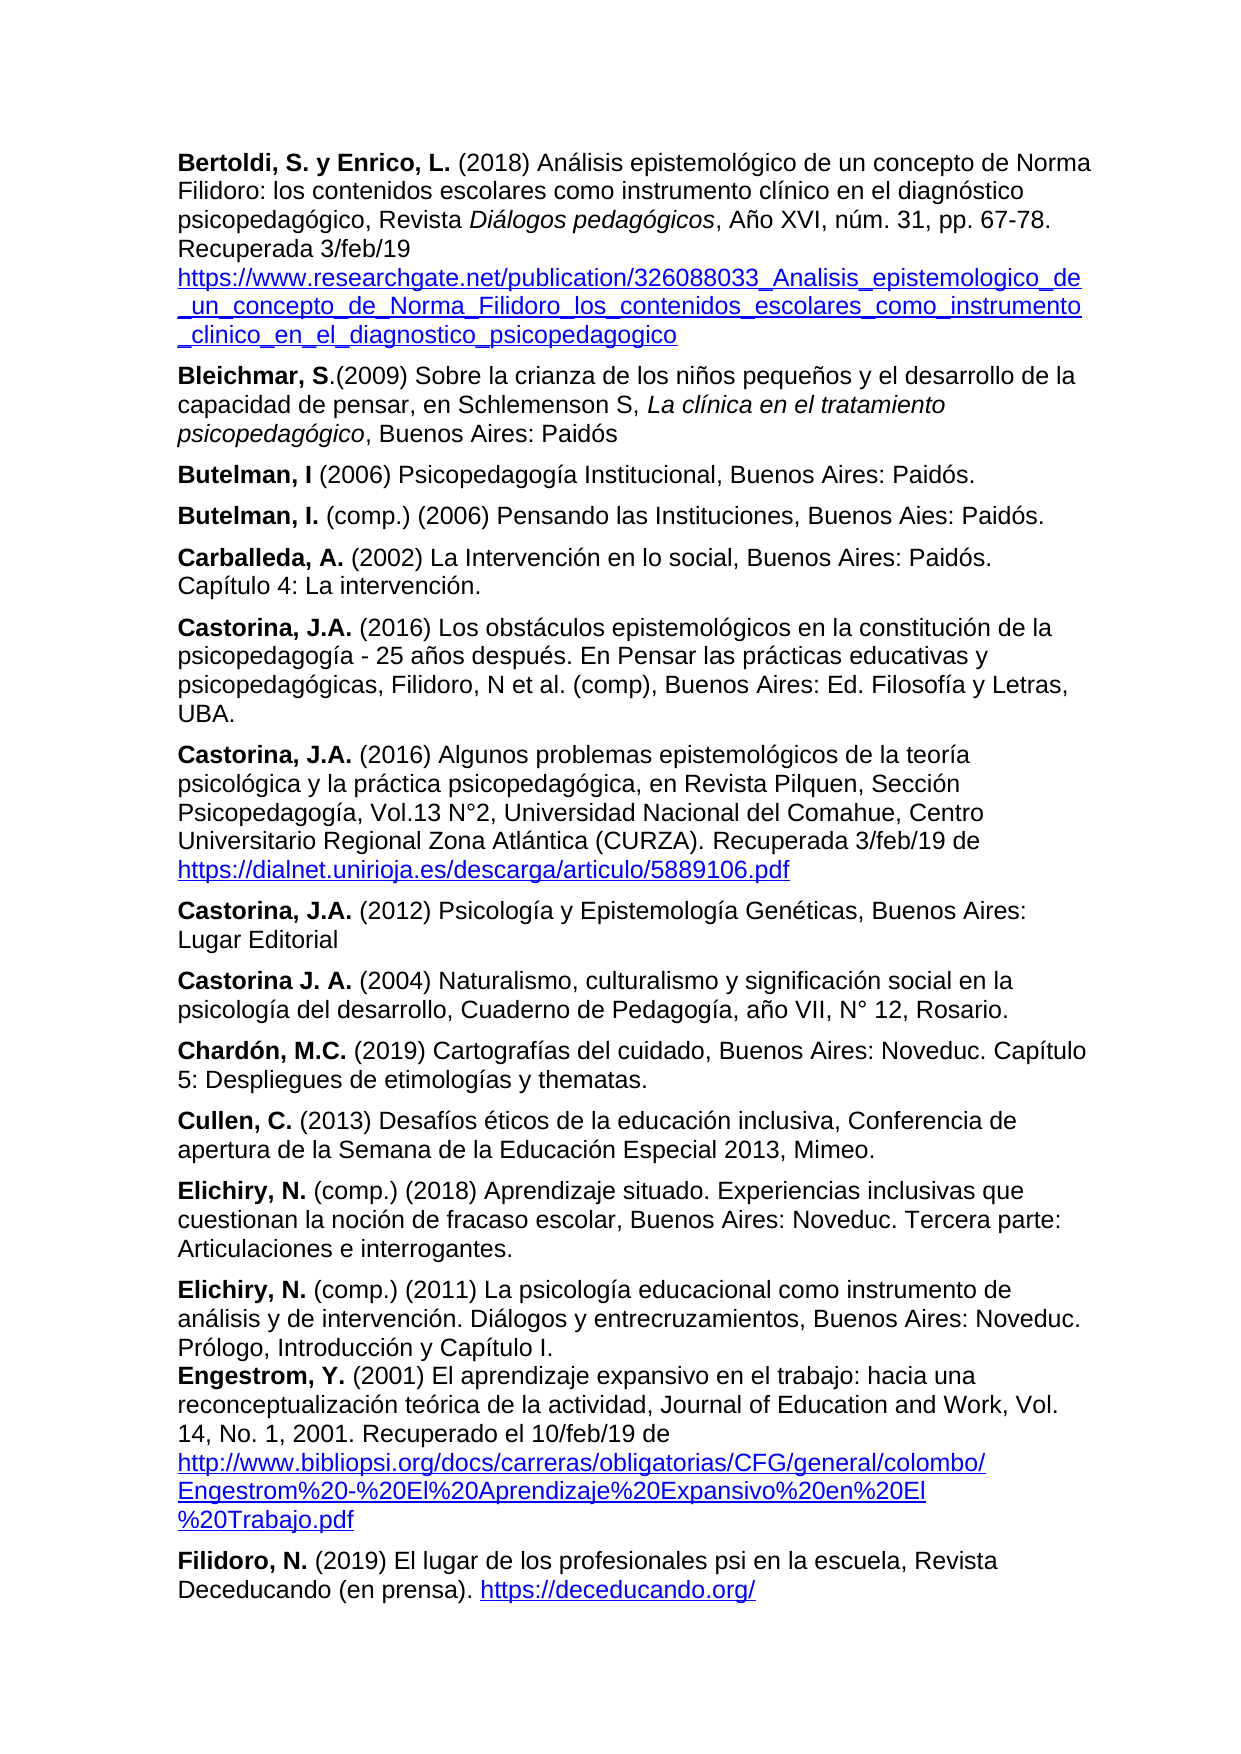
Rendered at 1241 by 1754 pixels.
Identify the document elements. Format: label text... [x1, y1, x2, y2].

text Butelman, I (2006) Psicopedagogía Institucional, Buenos Aires: Paidós. [177, 460, 1093, 489]
text Elichiry, N. (comp.) (2018) Aprendizaje situado. Experiencias inclusivas que cuestionan la noción de fracaso escolar, Buenos Aires: Noveduc. Tercera parte: Articulaciones e interrogantes. [177, 1176, 1093, 1263]
text Elichiry, N. (comp.) (2011) La psicología educacional como instrumento de análisis y de intervención. Diálogos y entrecruzamientos, Buenos Aires: Noveduc. Prólogo, Introducción y Capítulo I. [177, 1275, 1093, 1361]
text http://www.bibliopsi.org/docs/carreras/obligatorias/CFG/general/colombo/Engestrom%20-%20El%20Aprendizaje%20Expansivo%20en%20El%20Trabajo.pdf [177, 1448, 1093, 1534]
text Castorina, J.A. (2012) Psicología y Epistemología Genéticas, Buenos Aires: Lugar Editorial [177, 896, 1093, 954]
text Chardón, M.C. (2019) Cartografías del cuidado, Buenos Aires: Noveduc. Capítulo 5: Despliegues de etimologías y thematas. [177, 1036, 1093, 1094]
text Butelman, I. (comp.) (2006) Pensando las Instituciones, Buenos Aies: Paidós. [177, 501, 1093, 530]
text Castorina, J.A. (2016) Los obstáculos epistemológicos en la constitución de la psicopedagogía - 25 años después. En Pensar las prácticas educativas y psicopedagógicas, Filidoro, N et al. (comp), Buenos Aires: Ed. Filosofía y Letras, UBA. [177, 613, 1093, 728]
text Bertoldi, S. y Enrico, L. (2018) Análisis epistemológico de un concepto de Norma Filidoro: los contenidos escolares como instrumento clínico en el diagnóstico psicopedagógico, Revista Diálogos pedagógicos, Año XVI, núm. 31, pp. 67-78. Recuperada 3/feb/19 https://www.researchgate.net/publication/326088033_Analisis_epistemologico_de_un_concepto_de_Norma_Filidoro_los_contenidos_escolares_como_instrumento_clinico_en_el_diagnostico_psicopedagogico [177, 148, 1093, 349]
text Filidoro, N. (2019) El lugar de los profesionales psi en la escuela, Revista Deceducando (en prensa). https://deceducando.org/ [177, 1546, 1093, 1604]
text Cullen, C. (2013) Desafíos éticos de la educación inclusiva, Conferencia de apertura de la Semana de la Educación Especial 2013, Mimeo. [177, 1106, 1093, 1164]
text Engestrom, Y. (2001) El aprendizaje expansivo en el trabajo: hacia una reconceptualización teórica de la actividad, Journal of Education and Work, Vol. 14, No. 1, 2001. Recuperado el 10/feb/19 de [177, 1361, 1093, 1448]
text Castorina, J.A. (2016) Algunos problemas epistemológicos de la teoría psicológica y la práctica psicopedagógica, en Revista Pilquen, Sección Psicopedagogía, Vol.13 N°2, Universidad Nacional del Comahue, Centro Universitario Regional Zona Atlántica (CURZA). Recuperada 3/feb/19 de https://dialnet.unirioja.es/descarga/articulo/5889106.pdf [177, 740, 1093, 884]
text Carballeda, A. (2002) La Intervención en lo social, Buenos Aires: Paidós. Capítulo 4: La intervención. [177, 543, 1093, 600]
text Bleichmar, S.(2009) Sobre la crianza de los niños pequeños y el desarrollo de la capacidad de pensar, en Schlemenson S, La clínica en el tratamiento psicopedagógico, Buenos Aires: Paidós [177, 361, 1093, 448]
text Castorina J. A. (2004) Naturalismo, culturalismo y significación social en la psicología del desarrollo, Cuaderno de Pedagogía, año VII, N° 12, Rosario. [177, 966, 1093, 1024]
